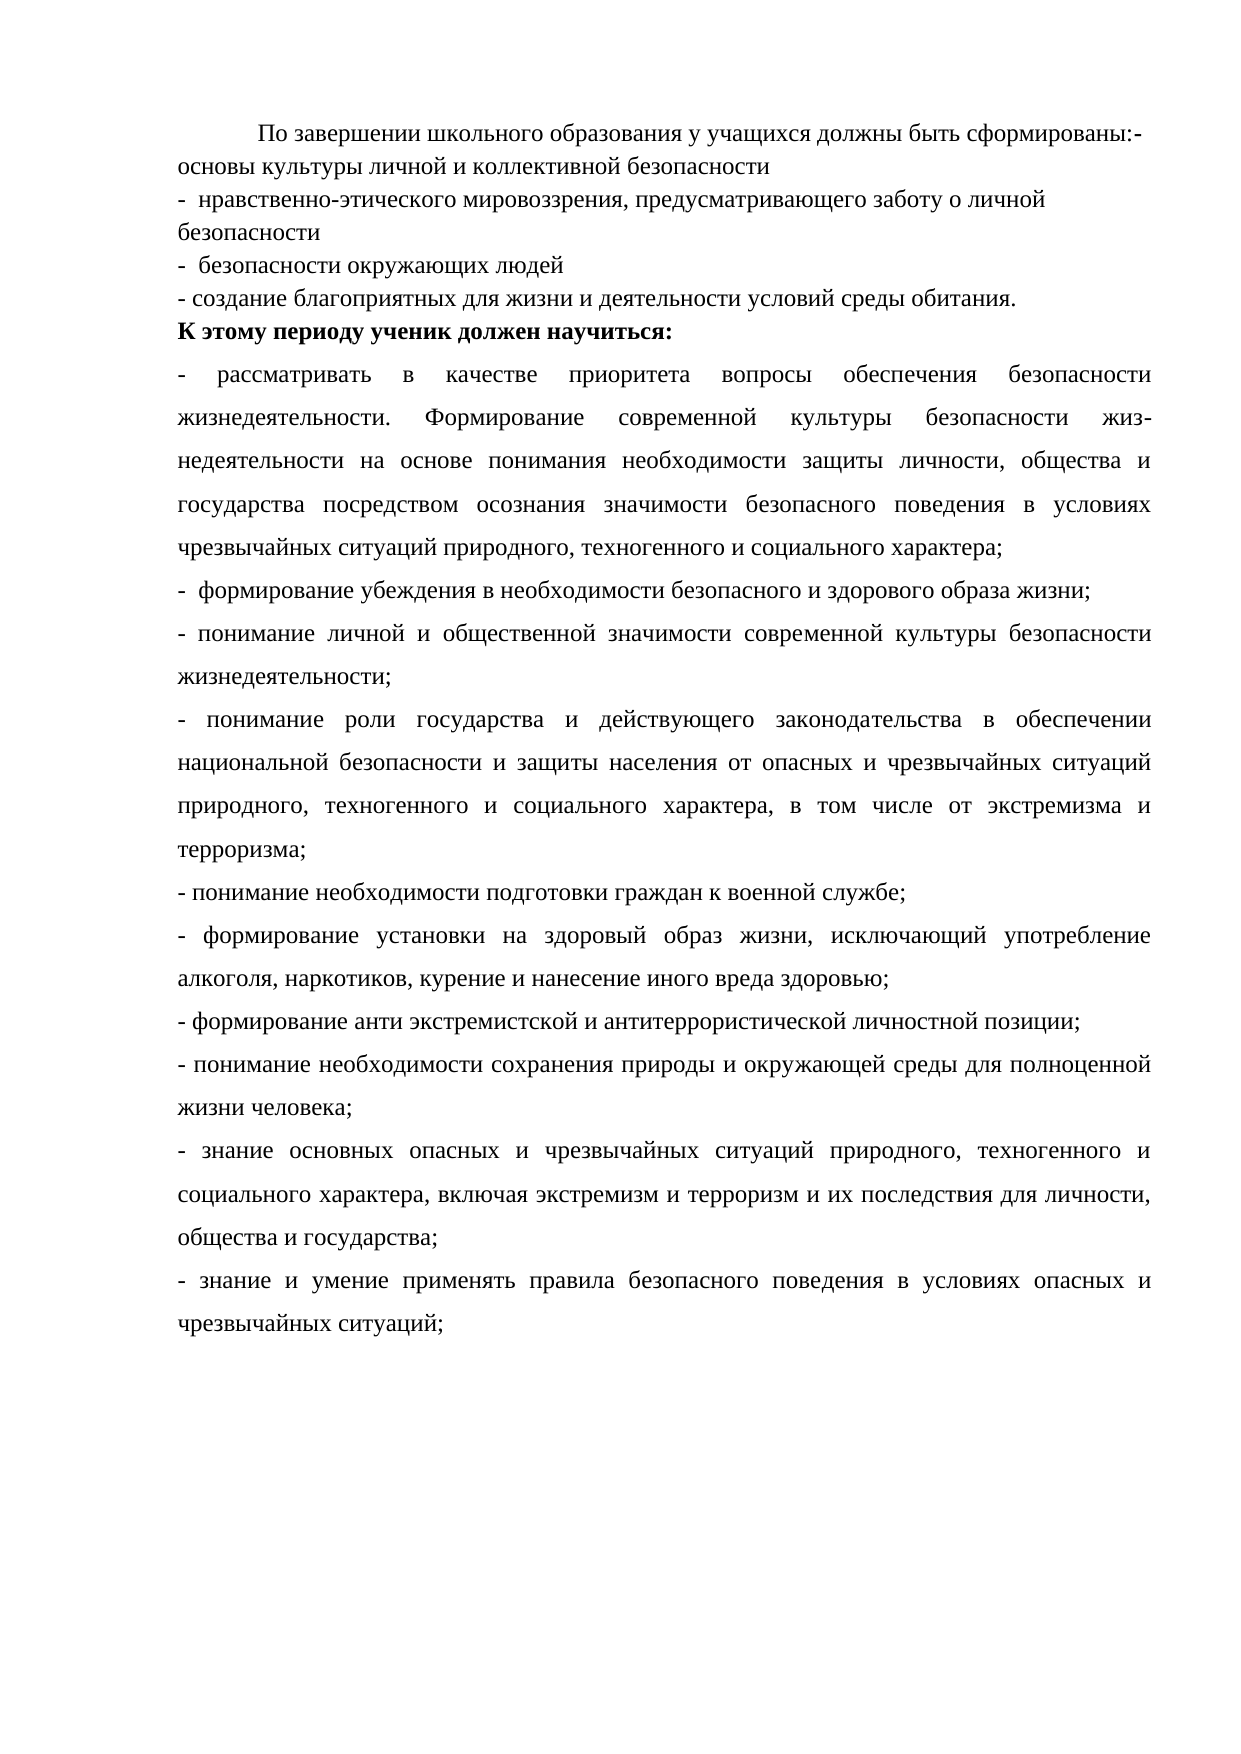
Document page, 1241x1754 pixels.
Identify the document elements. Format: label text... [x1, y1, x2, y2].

text К этому периоду ученик должен научиться: [177, 316, 1152, 345]
text - нравственно-этического мировоззрения, предусматривающего заботу о личной безопасности [177, 184, 1152, 246]
text - понимание роли государства и действующего законодательства в обеспечении национальной безопасности и защиты населения от опасных и чрезвычайных ситуаций природного, техногенного и социального характера, в том числе от экстремизма и терроризма; [177, 704, 1152, 862]
text - знание и умение применять правила безопасного поведения в условиях опасных и чрезвычайных ситуаций; [177, 1265, 1152, 1337]
text По завершении школьного образования у учащихся должны быть сформированы:- основы культуры личной и коллективной безопасности [177, 118, 1152, 180]
text - знание основных опасных и чрезвычайных ситуаций природного, техногенного и социального характера, включая экстремизм и терроризм и их последствия для личности, общества и государства; [177, 1136, 1152, 1251]
text - понимание необходимости сохранения природы и окружающей среды для полноценной жизни человека; [177, 1049, 1152, 1121]
text - создание благоприятных для жизни и деятельности условий среды обитания. [177, 283, 1152, 312]
text - понимание личной и общественной значимости современной культуры безопасности жизнедеятельности; [177, 618, 1152, 690]
text - понимание необходимости подготовки граждан к военной службе; [177, 877, 1152, 906]
text - формирование убеждения в необходимости безопасного и здорового образа жизни; [177, 575, 1152, 604]
text - рассматривать в качестве приоритета вопросы обеспечения безопасности жизнедеятельности. Формирование современной культуры безопасности жизнедеятельности на основе понимания необходимости защиты личности, общества и государства посредством осознания значимости безопасного поведения в условиях чрезвычайных ситуаций природного, техногенного и социального характера; [177, 359, 1152, 561]
text - формирование анти экстремистской и антитеррористической личностной позиции; [177, 1006, 1152, 1035]
text - безопасности окружающих людей [177, 250, 1152, 279]
text - формирование установки на здоровый образ жизни, исключающий употребление алкоголя, наркотиков, курение и нанесение иного вреда здоровью; [177, 920, 1152, 992]
